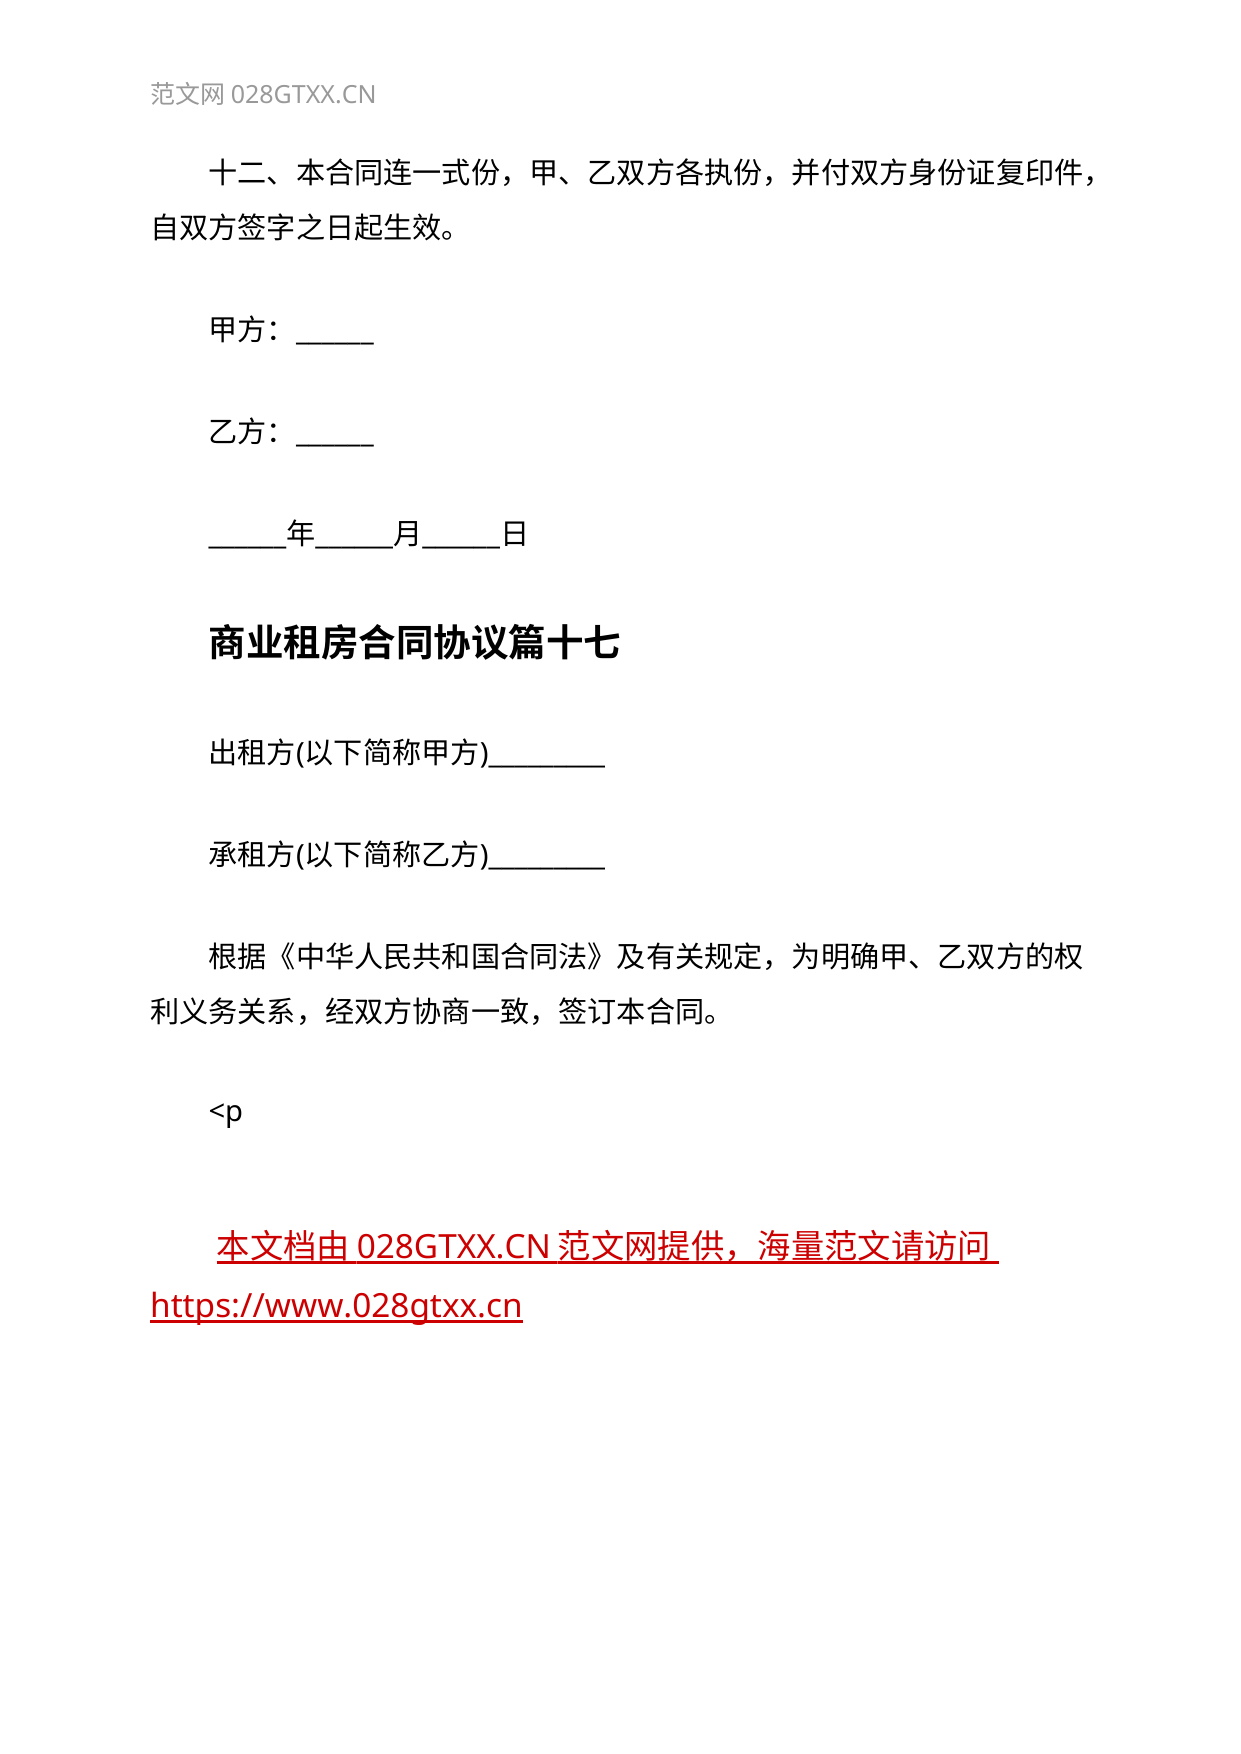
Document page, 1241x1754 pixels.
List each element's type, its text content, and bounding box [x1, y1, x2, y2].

text 承租方(以下简称乙方)_________ [150, 832, 1090, 874]
text 商业租房合同协议篇十七 [150, 613, 1090, 667]
text ______年______月______日 [150, 511, 1090, 553]
text 甲方：______ [150, 307, 1090, 349]
text 本文档由028GTXX.CN范文网提供，海量范文请访问 https://www.028gtxx.cn [150, 1220, 1090, 1328]
text 乙方：______ [150, 409, 1090, 451]
text <p [150, 1091, 1090, 1130]
text 十二、本合同连一式份，甲、乙双方各执份，并付双方身份证复印件，自双方签字之日起生效。 [150, 150, 1090, 247]
text 出租方(以下简称甲方)_________ [150, 730, 1090, 772]
text 根据《中华人民共和国合同法》及有关规定，为明确甲、乙双方的权利义务关系，经双方协商一致，签订本合同。 [150, 934, 1090, 1031]
